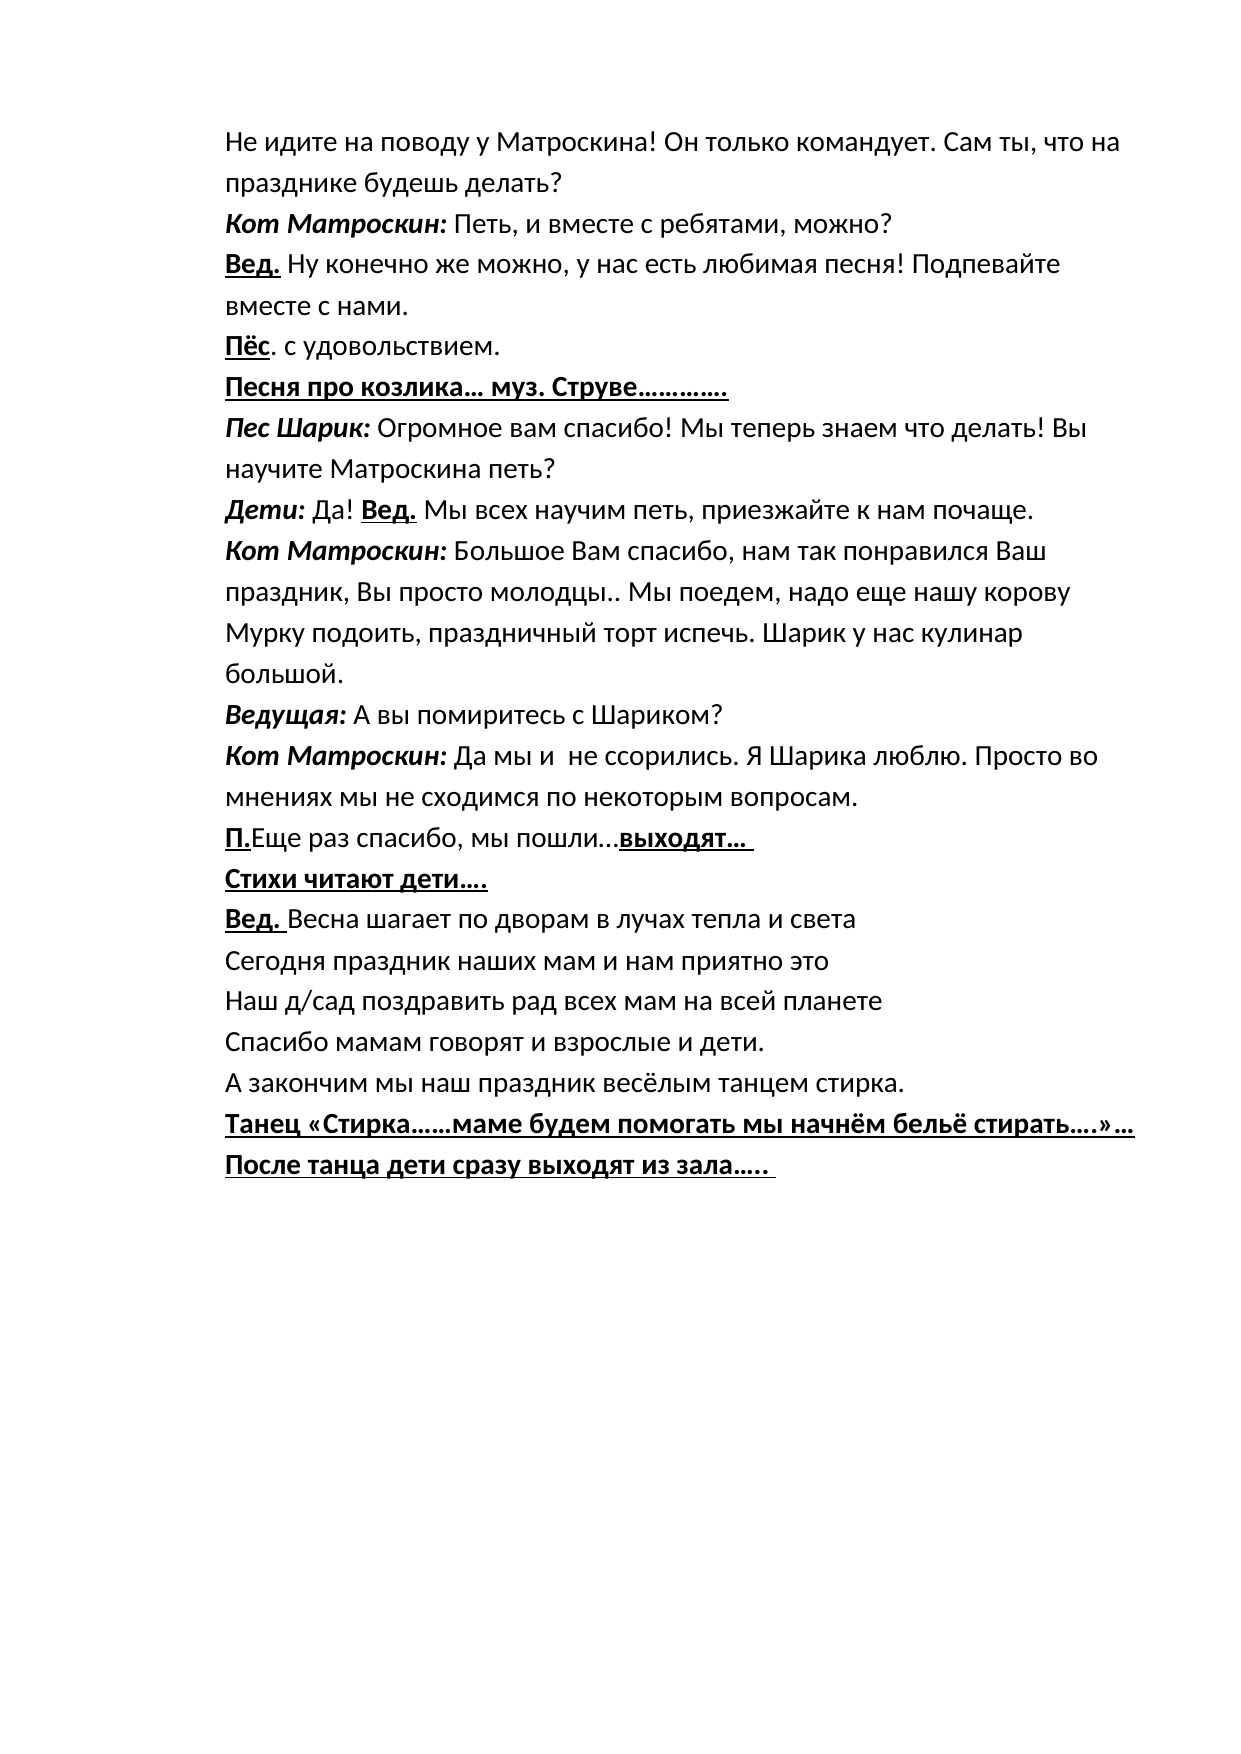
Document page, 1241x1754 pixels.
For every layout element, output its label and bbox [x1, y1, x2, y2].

table_header [222, 118, 1147, 1230]
